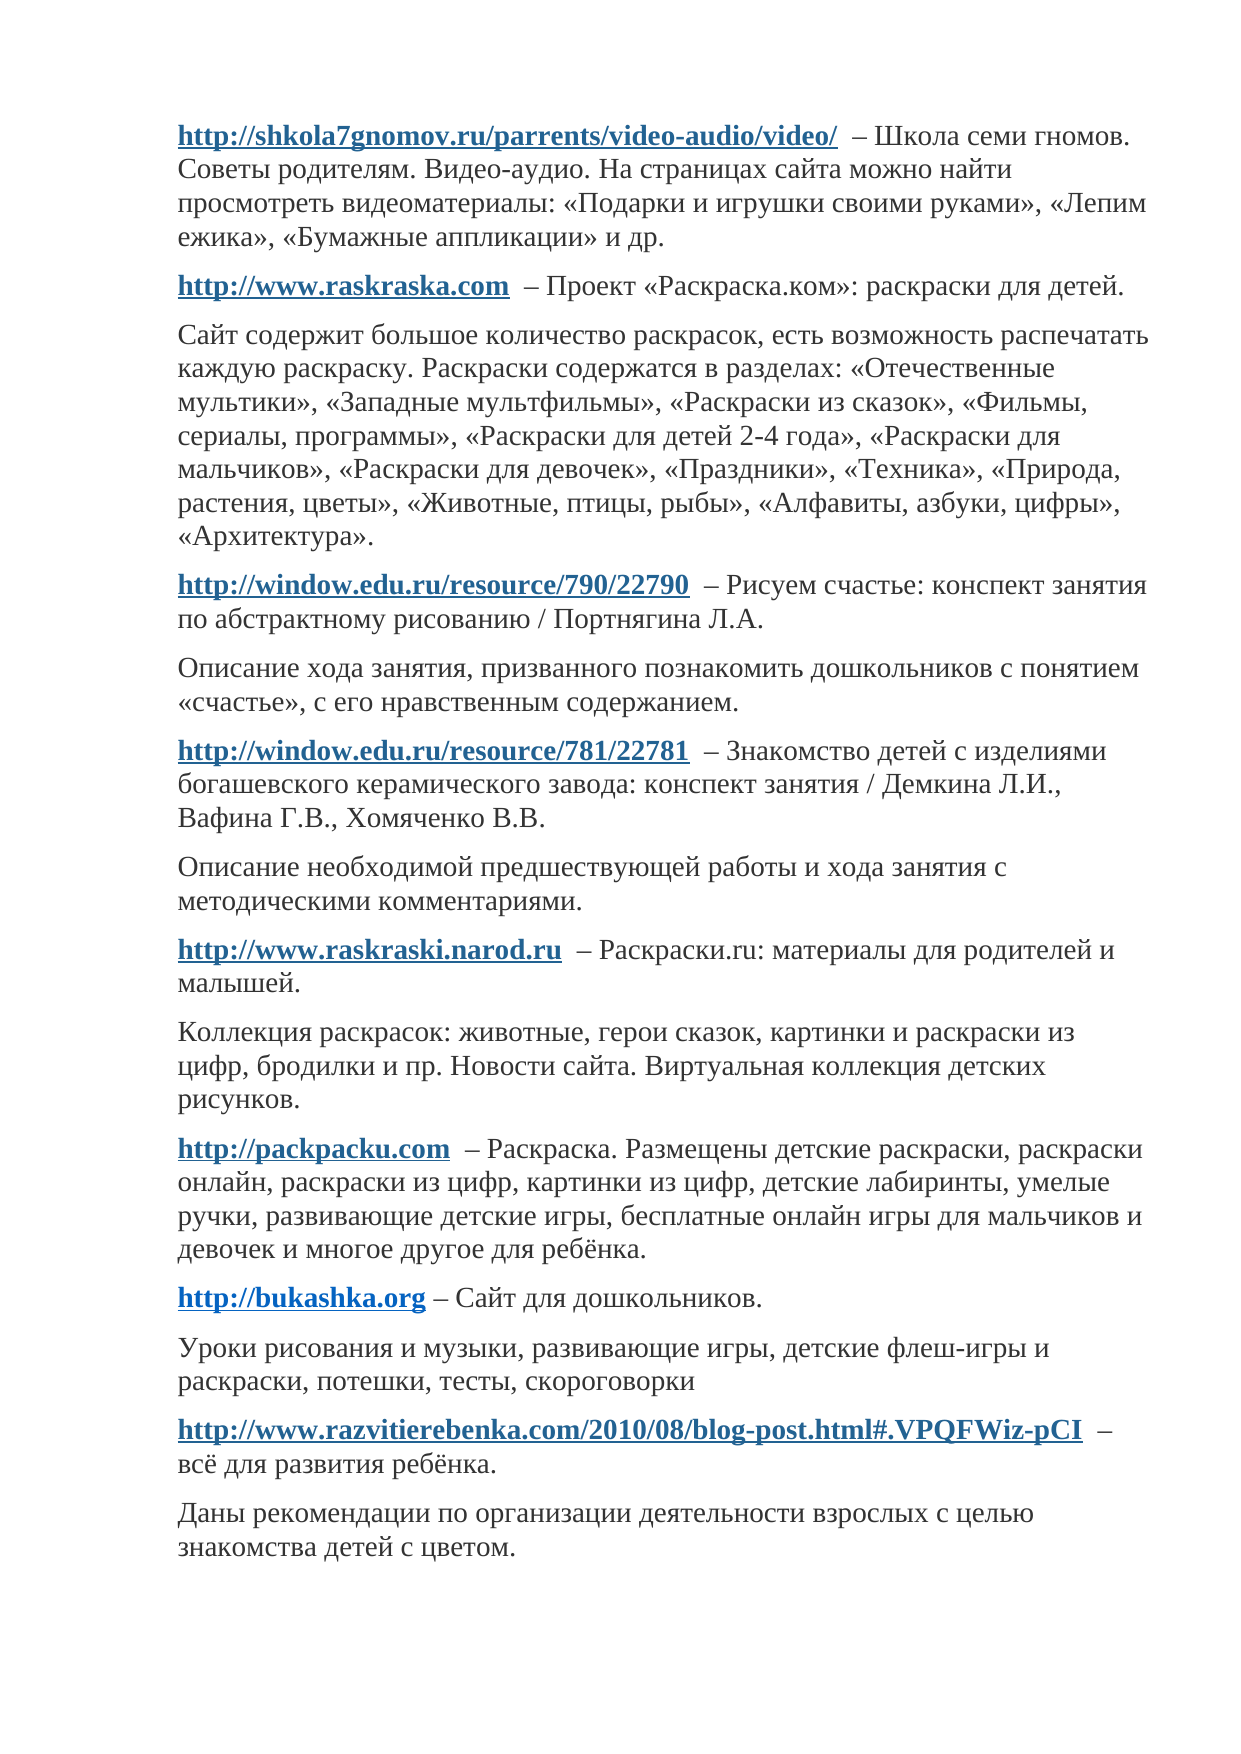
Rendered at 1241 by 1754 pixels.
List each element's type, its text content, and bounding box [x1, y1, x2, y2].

text http://www.raskraska.com – Проект «Раскраска.ком»: раскраски для детей. [177, 268, 1152, 301]
text http://bukashka.org – Сайт для дошкольников. [177, 1281, 1152, 1314]
text Сайт содержит большое количество раскрасок, есть возможность распечатать каждую раскраску. Раскраски содержатся в разделах: «Отечественные мультики», «Западные мультфильмы», «Раскраски из сказок», «Фильмы, сериалы, программы», «Раскраски для детей 2-4 года», «Раскраски для мальчиков», «Раскраски для девочек», «Праздники», «Техника», «Природа, растения, цветы», «Животные, птицы, рыбы», «Алфавиты, азбуки, цифры», «Архитектура». [177, 317, 1152, 552]
text http://packpacku.com – Раскраска. Размещены детские раскраски, раскраски онлайн, раскраски из цифр, картинки из цифр, детские лабиринты, умелые ручки, развивающие детские игры, бесплатные онлайн игры для мальчиков и девочек и многое другое для ребёнка. [177, 1131, 1152, 1265]
text Описание хода занятия, призванного познакомить дошкольников с понятием «счастье», с его нравственным содержанием. [177, 650, 1152, 717]
text Описание необходимой предшествующей работы и хода занятия с методическими комментариями. [177, 849, 1152, 916]
text Коллекция раскрасок: животные, герои сказок, картинки и раскраски из цифр, бродилки и пр. Новости сайта. Виртуальная коллекция детских рисунков. [177, 1014, 1152, 1115]
text Даны рекомендации по организации деятельности взрослых с целью знакомства детей с цветом. [177, 1495, 1152, 1562]
text http://window.edu.ru/resource/790/22790 – Рисуем счастье: конспект занятия по абстрактному рисованию / Портнягина Л.А. [177, 567, 1152, 634]
text http://www.raskraski.narod.ru – Раскраски.ru: материалы для родителей и малышей. [177, 932, 1152, 999]
text http://www.razvitierebenka.com/2010/08/blog-post.html#.VPQFWiz-pCI – всё для развития ребёнка. [177, 1412, 1152, 1479]
text Уроки рисования и музыки, развивающие игры, детские флеш-игры и раскраски, потешки, тесты, скороговорки [177, 1330, 1152, 1397]
text http://window.edu.ru/resource/781/22781 – Знакомство детей с изделиями богашевского керамического завода: конспект занятия / Демкина Л.И., Вафина Г.В., Хомяченко В.В. [177, 733, 1152, 833]
text http://shkola7gnomov.ru/parrents/video-audio/video/ – Школа семи гномов. Советы родителям. Видео-аудио. На страницах сайта можно найти просмотреть видеоматериалы: «Подарки и игрушки своими руками», «Лепим ежика», «Бумажные аппликации» и др. [177, 118, 1152, 252]
